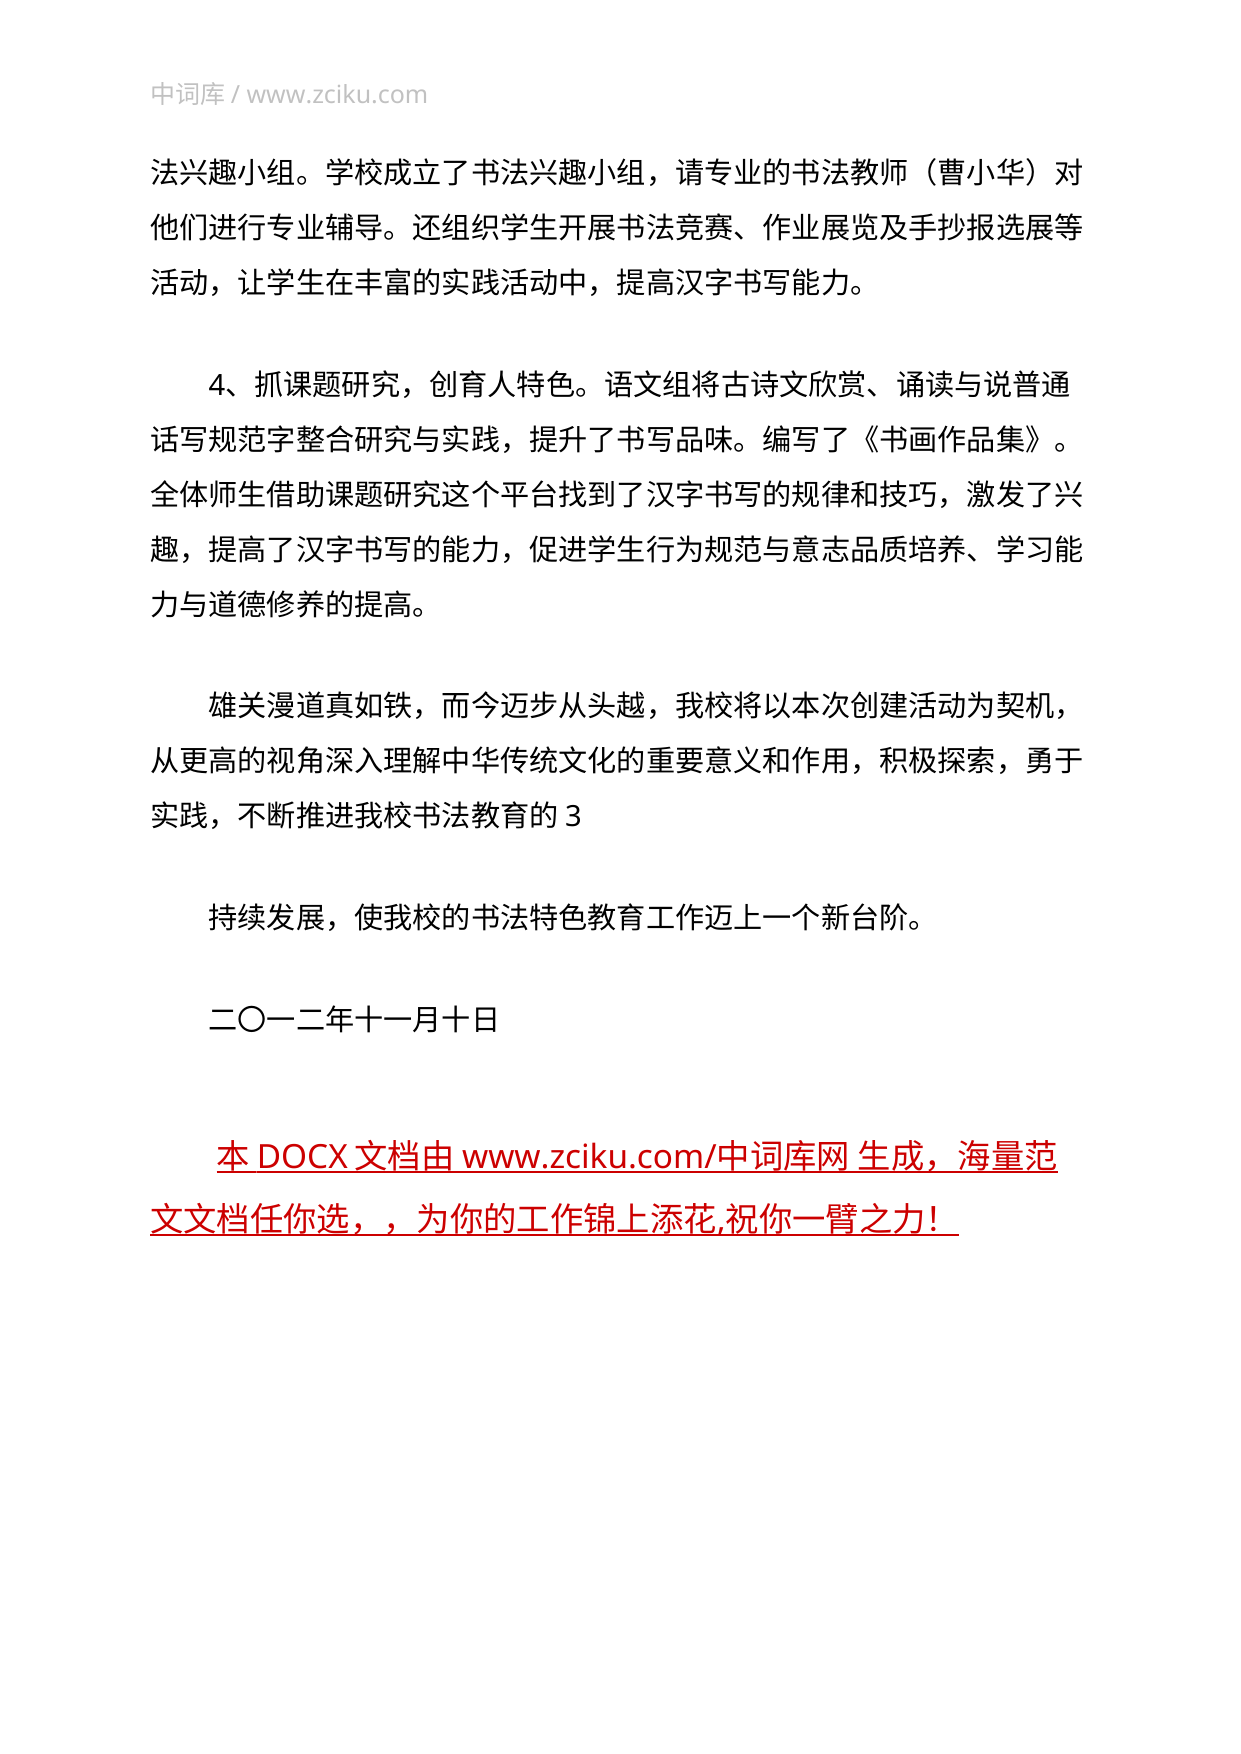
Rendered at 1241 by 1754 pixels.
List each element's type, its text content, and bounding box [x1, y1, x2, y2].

text 雄关漫道真如铁，而今迈步从头越，我校将以本次创建活动为契机，从更高的视角深入理解中华传统文化的重要意义和作用，积极探索，勇于实践，不断推进我校书法教育的 3 [150, 683, 1090, 835]
text 持续发展，使我校的书法特色教育工作迈上一个新台阶。 [150, 895, 1090, 937]
text 二〇一二年十一月十日 [150, 997, 1090, 1039]
text 本DOCX文档由 www.zciku.com/中词库网 生成，海量范文文档任你选，，为你的工作锦上添花,祝你一臂之力！ [150, 1129, 1090, 1241]
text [150, 150, 1090, 302]
text 4、抓课题研究，创育人特色。语文组将古诗文欣赏、诵读与说普通话写规范字整合研究与实践，提升了书写品味。编写了《书画作品集》。全体师生借助课题研究这个平台找到了汉字书写的规律和技巧，激发了兴趣，提高了汉字书写的能力，促进学生行为规范与意志品质培养、学习能力与道德修养的提高。 [150, 362, 1090, 623]
